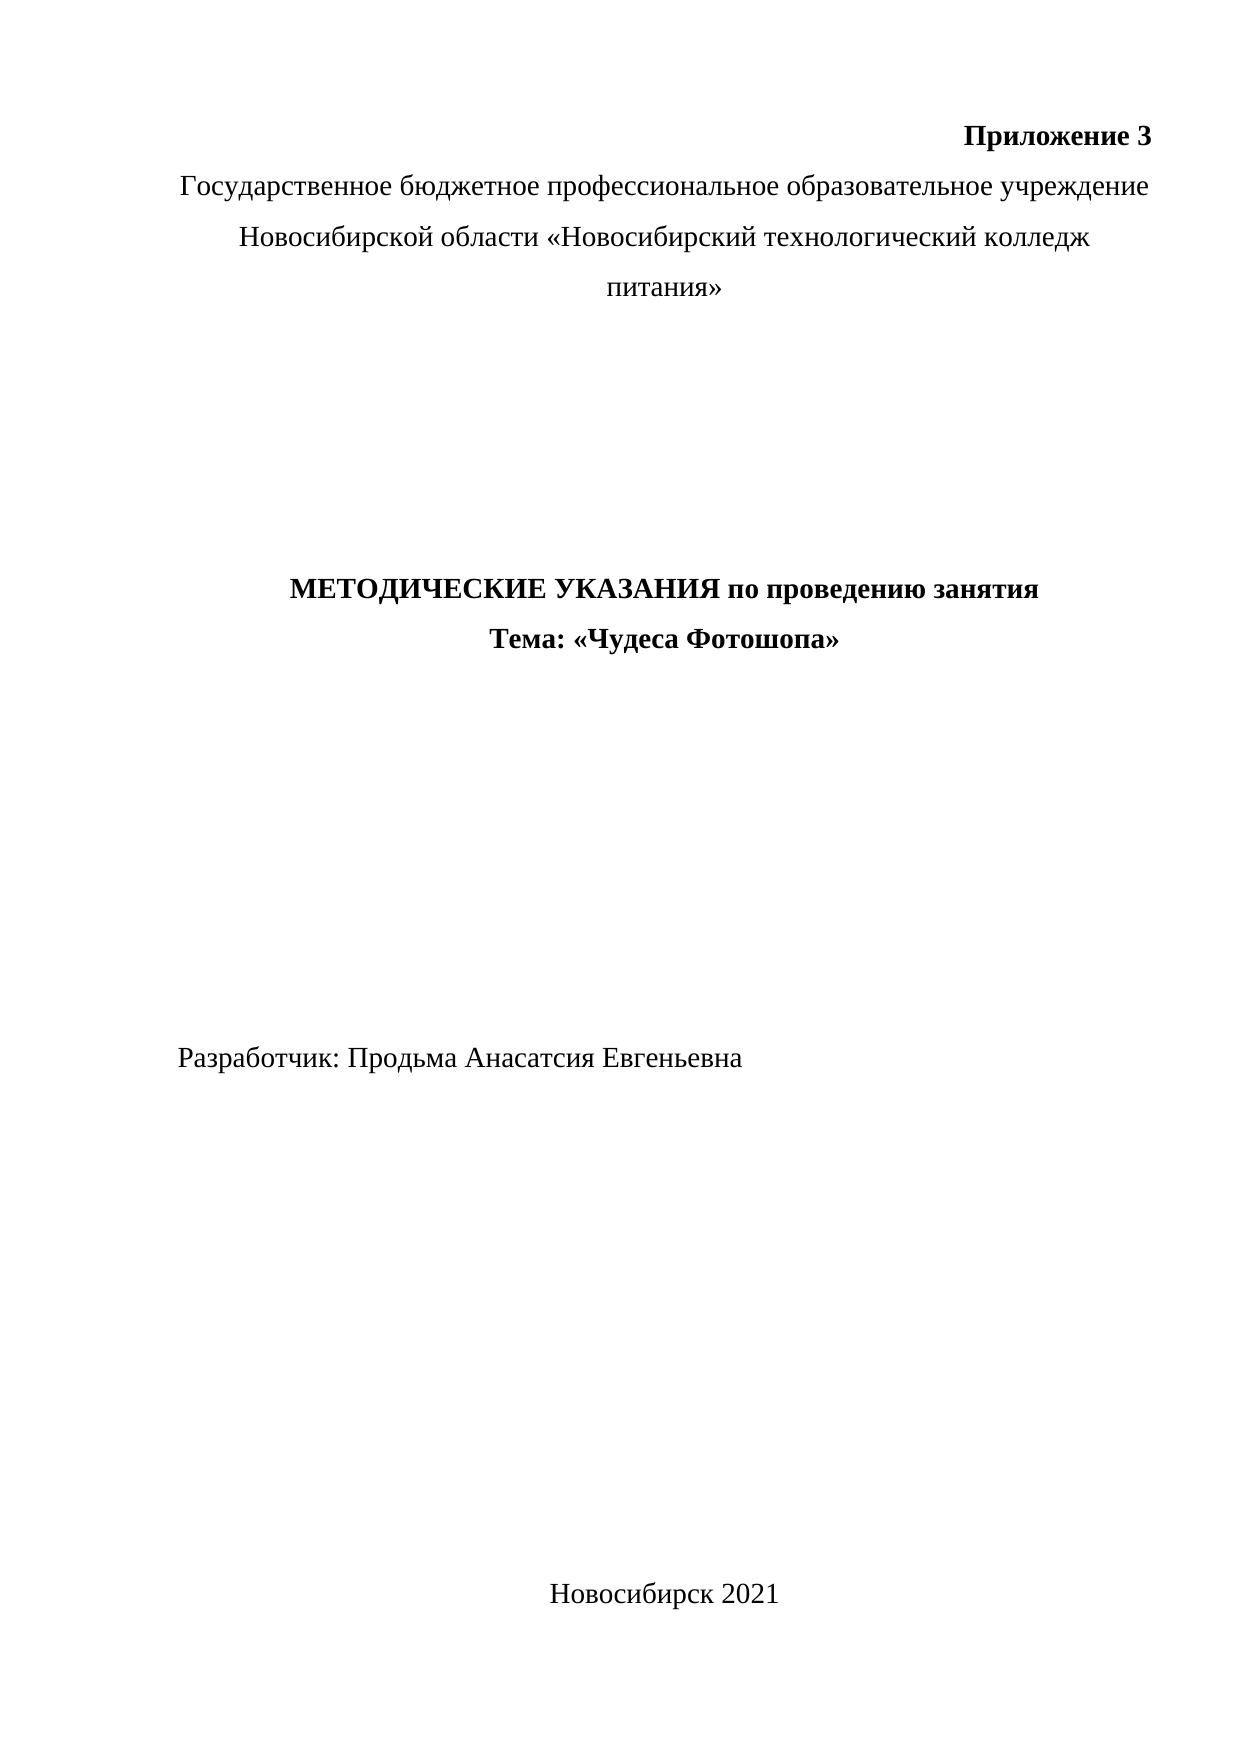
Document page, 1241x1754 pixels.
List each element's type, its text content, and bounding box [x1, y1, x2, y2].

text Разработчик: Продьма Анасатсия Евгеньевна [177, 1040, 1216, 1074]
text Государственное бюджетное профессиональное образовательное учреждение Новосибирской области «Новосибирский технологический колледж питания» [177, 168, 1152, 303]
text Приложение 3 [177, 118, 1152, 152]
text МЕТОДИЧЕСКИЕ УКАЗАНИЯ по проведению занятия [177, 571, 1152, 604]
text Тема: «Чудеса Фотошопа» [177, 621, 1152, 655]
text Новосибирск 2021 [177, 1576, 1152, 1609]
